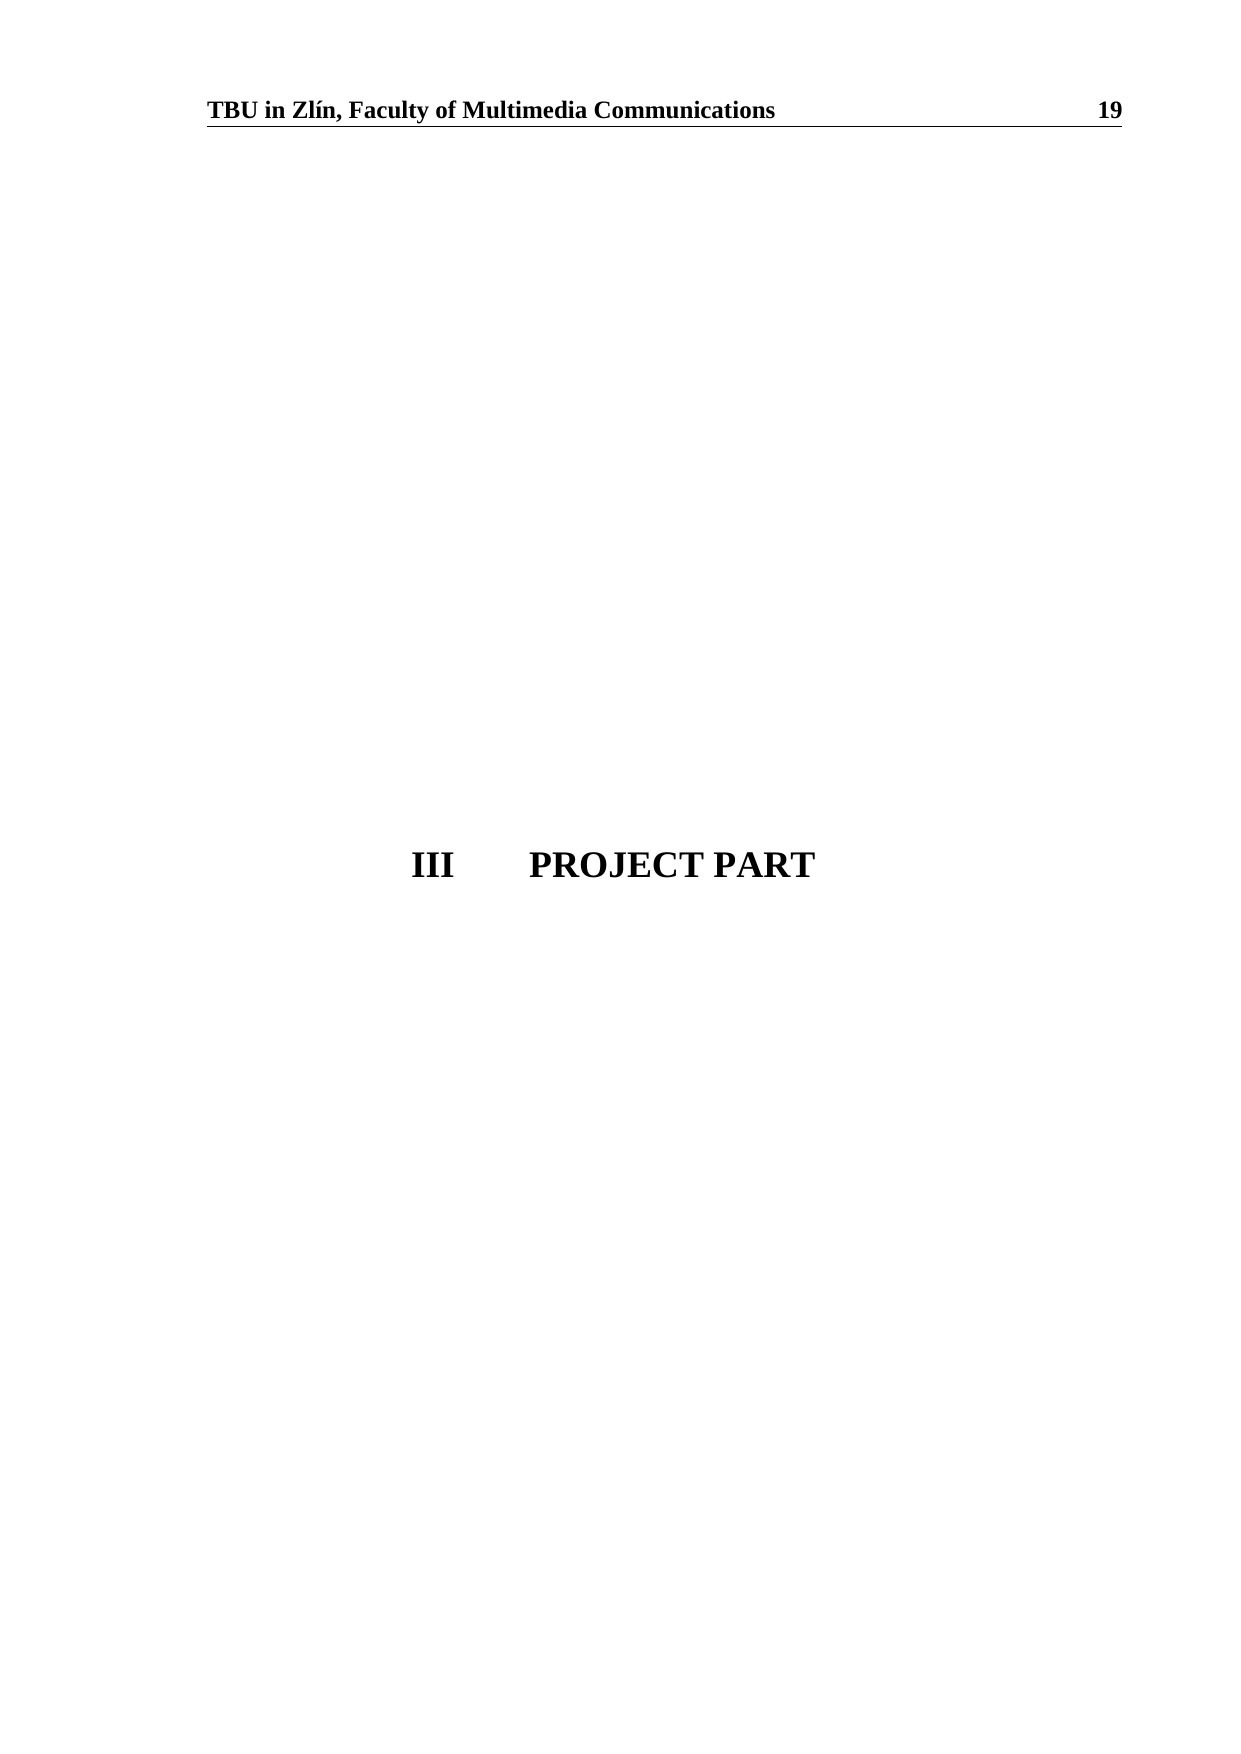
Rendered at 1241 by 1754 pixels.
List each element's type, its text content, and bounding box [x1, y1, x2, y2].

table_header [207, 177, 514, 1052]
table_header pROJECT part [514, 177, 1021, 1052]
